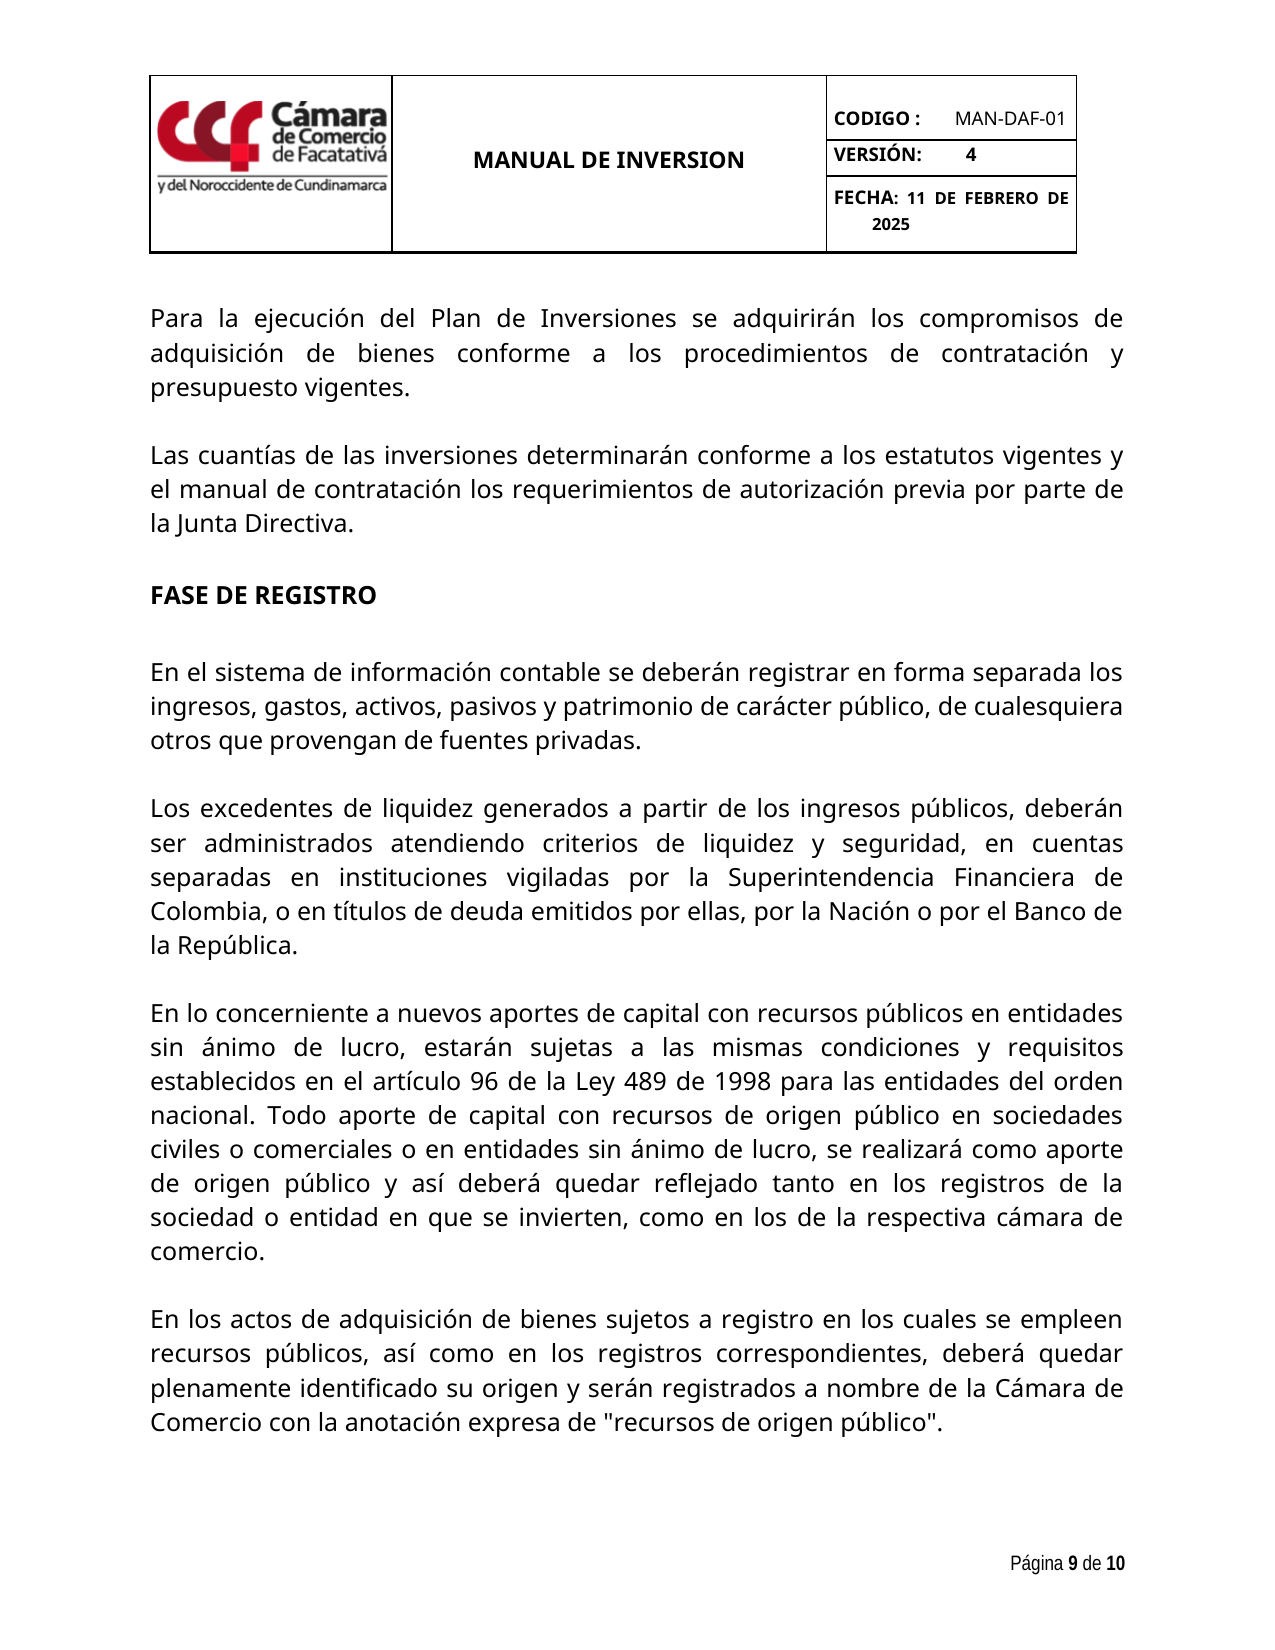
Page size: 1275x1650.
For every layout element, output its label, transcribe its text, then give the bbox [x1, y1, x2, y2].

text En el sistema de información contable se deberán registrar en forma separada los ingresos, gastos, activos, pasivos y patrimonio de carácter público, de cualesquiera otros que provengan de fuentes privadas. [150, 655, 1125, 757]
text En los actos de adquisición de bienes sujetos a registro en los cuales se empleen recursos públicos, así como en los registros correspondientes, deberá quedar plenamente identificado su origen y serán registrados a nombre de la Cámara de Comercio con la anotación expresa de "recursos de origen público". [150, 1302, 1125, 1438]
text Para la ejecución del Plan de Inversiones se adquirirán los compromisos de adquisición de bienes conforme a los procedimientos de contratación y presupuesto vigentes. [150, 301, 1125, 403]
text Los excedentes de liquidez generados a partir de los ingresos públicos, deberán ser administrados atendiendo criterios de liquidez y seguridad, en cuentas separadas en instituciones vigiladas por la Superintendencia Financiera de Colombia, o en títulos de deuda emitidos por ellas, por la Nación o por el Banco de la República. [150, 791, 1125, 961]
text Las cuantías de las inversiones determinarán conforme a los estatutos vigentes y el manual de contratación los requerimientos de autorización previa por parte de la Junta Directiva. [150, 437, 1125, 539]
text FASE DE REGISTRO [150, 578, 1125, 612]
picture [157, 101, 388, 194]
text En lo concerniente a nuevos aportes de capital con recursos públicos en entidades sin ánimo de lucro, estarán sujetas a las mismas condiciones y requisitos establecidos en el artículo 96 de la Ley 489 de 1998 para las entidades del orden nacional. Todo aporte de capital con recursos de origen público en sociedades civiles o comerciales o en entidades sin ánimo de lucro, se realizará como aporte de origen público y así deberá quedar reflejado tanto en los registros de la sociedad o entidad en que se invierten, como en los de la respectiva cámara de comercio. [150, 996, 1125, 1268]
